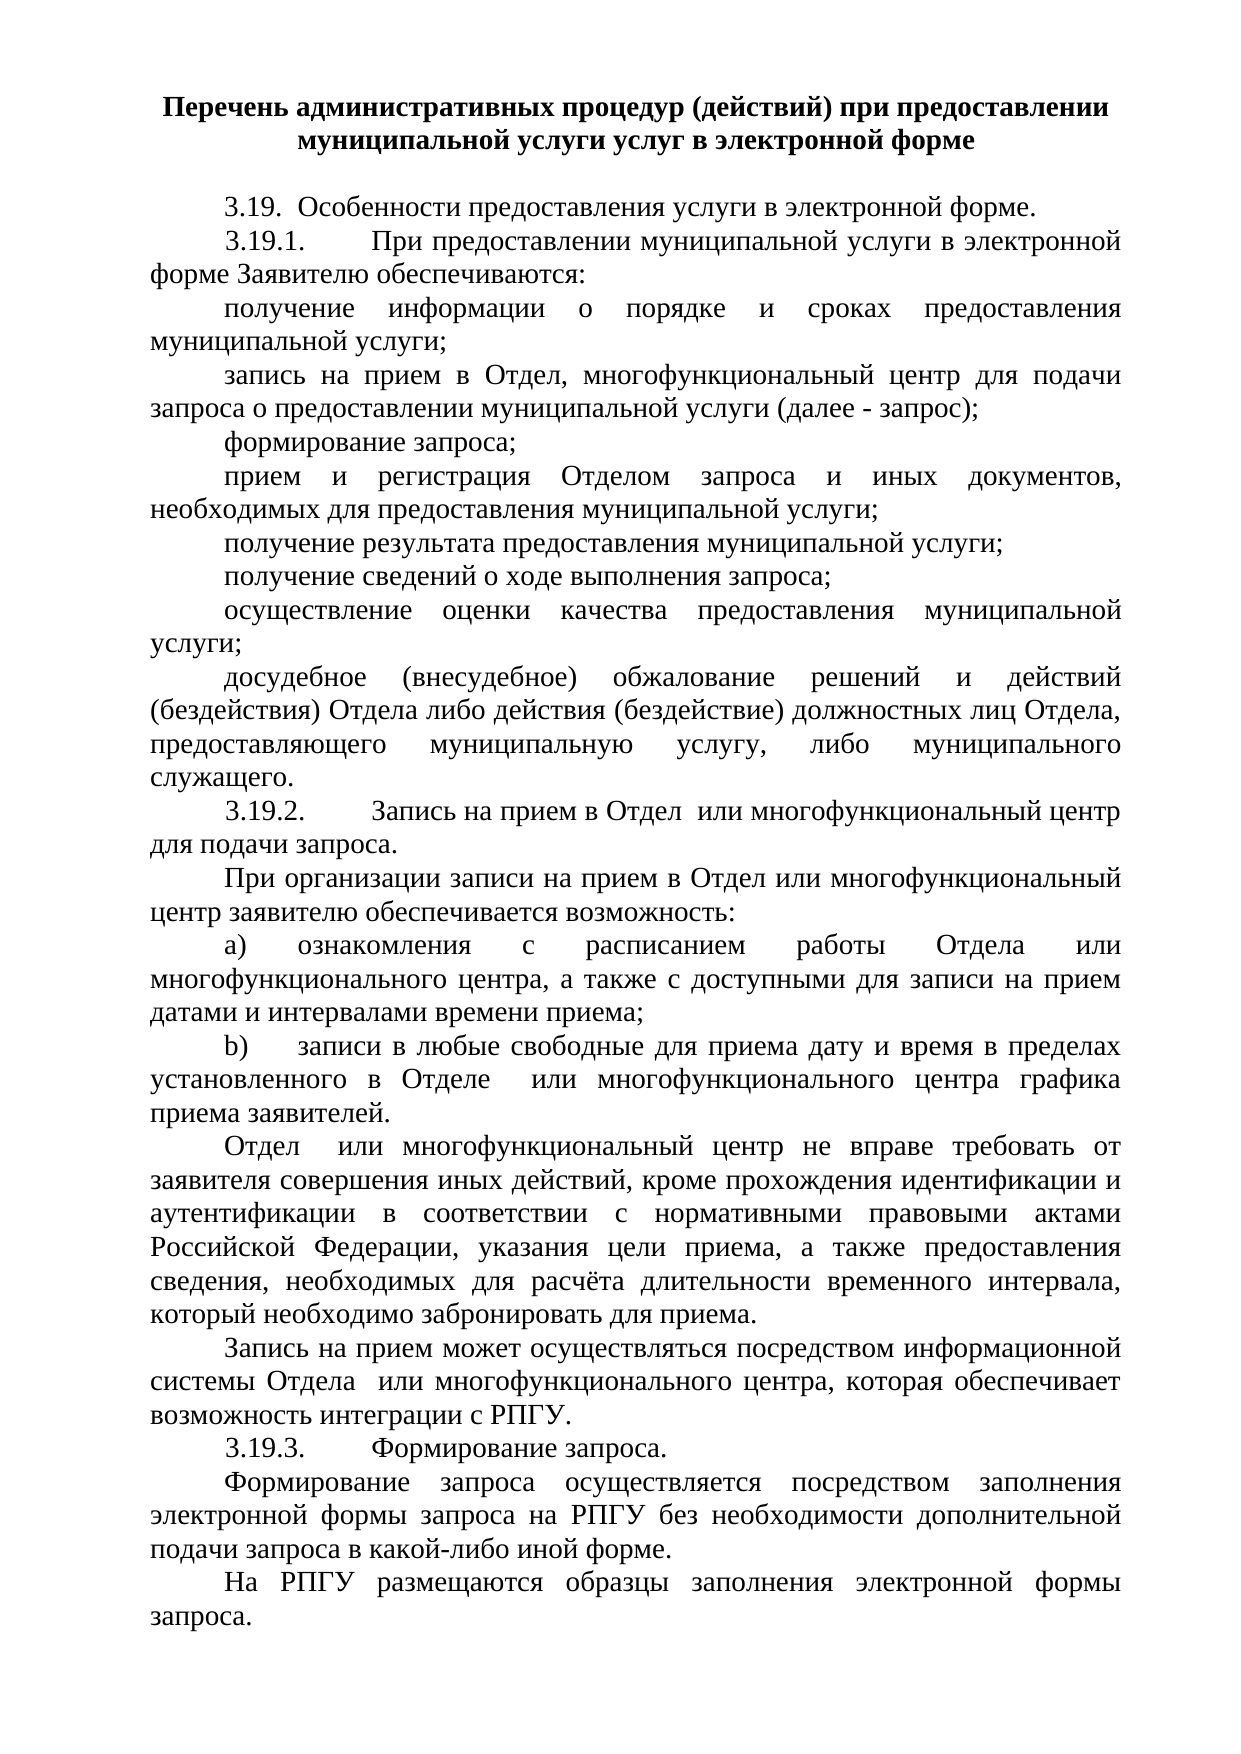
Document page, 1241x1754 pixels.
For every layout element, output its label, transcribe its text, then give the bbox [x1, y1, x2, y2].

text Отдел или многофункциональный центр не вправе требовать от заявителя совершения иных действий, кроме прохождения идентификации и аутентификации в соответствии с нормативными правовыми актами Российской Федерации, указания цели приема, а также предоставления сведения, необходимых для расчёта длительности временного интервала, который необходимо забронировать для приема. [150, 1128, 1122, 1330]
text получение информации о порядке и сроках предоставления муниципальной услуги; [150, 290, 1122, 357]
list Особенности предоставления услуги в электронной форме. [150, 189, 1122, 223]
text Перечень административных процедур (действий) при предоставлении муниципальной услуги услуг в электронной форме [150, 89, 1122, 156]
text запись на прием в Отдел, многофункциональный центр для подачи запроса о предоставлении муниципальной услуги (далее - запрос); [150, 357, 1122, 424]
text досудебное (внесудебное) обжалование решений и действий (бездействия) Отдела либо действия (бездействие) должностных лиц Отдела, предоставляющего муниципальную услугу, либо муниципального служащего. [150, 659, 1122, 793]
text получение сведений о ходе выполнения запроса; [150, 558, 1122, 592]
text получение результата предоставления муниципальной услуги; [150, 525, 1122, 558]
list Формирование запроса. [150, 1430, 1122, 1464]
list ознакомления с расписанием работы Отдела или многофункционального центра, а также с доступными для записи на прием датами и интервалами времени приема; [150, 927, 1122, 1028]
text При организации записи на прием в Отдел или многофункциональный центр заявителю обеспечивается возможность: [150, 860, 1122, 927]
text прием и регистрация Отделом запроса и иных документов, необходимых для предоставления муниципальной услуги; [150, 458, 1122, 525]
text формирование запроса; [150, 424, 1122, 458]
text осуществление оценки качества предоставления муниципальной услуги; [150, 592, 1122, 659]
list записи в любые свободные для приема дату и время в пределах установленного в Отделе или многофункционального центра графика приема заявителей. [150, 1028, 1122, 1128]
text Запись на прием может осуществляться посредством информационной системы Отдела или многофункционального центра, которая обеспечивает возможность интеграции с РПГУ. [150, 1330, 1122, 1430]
text Формирование запроса осуществляется посредством заполнения электронной формы запроса на РПГУ без необходимости дополнительной подачи запроса в какой-либо иной форме. [150, 1464, 1122, 1564]
list При предоставлении муниципальной услуги в электронной форме Заявителю обеспечиваются: [150, 223, 1122, 290]
list Запись на прием в Отдел или многофункциональный центр для подачи запроса. [150, 793, 1122, 860]
text На РПГУ размещаются образцы заполнения электронной формы запроса. [150, 1564, 1122, 1632]
